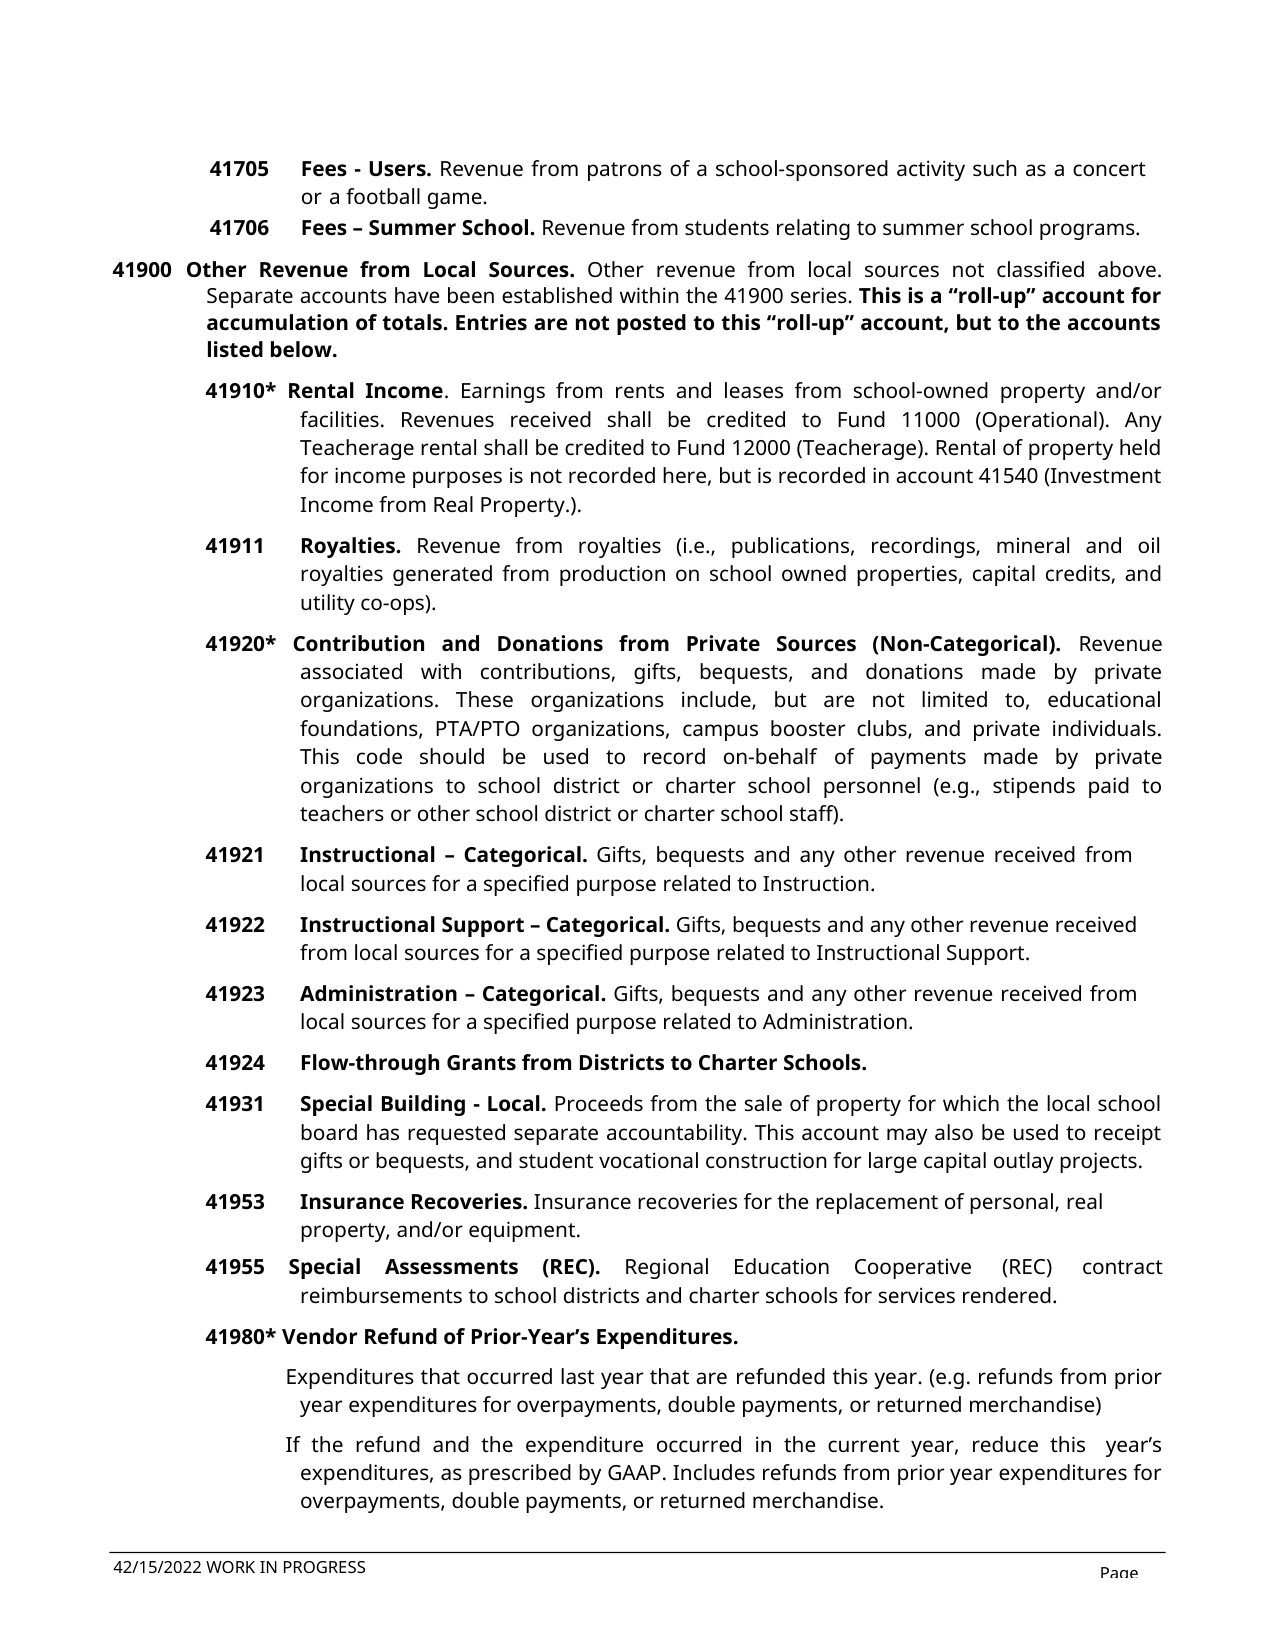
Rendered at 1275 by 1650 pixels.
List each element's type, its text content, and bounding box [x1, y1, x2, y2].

text 41911 Royalties. Revenue from royalties (i.e., publications, recordings, mineral and oil royalties generated from production on school owned properties, capital credits, and utility co-ops). [205, 531, 1162, 616]
text 41922 Instructional Support – Categorical. Gifts, bequests and any other revenue received from local sources for a specified purpose related to Instructional Support. [205, 910, 1162, 967]
table_cell 41705 [201, 148, 287, 211]
text 41924 Flow-through Grants from Districts to Charter Schools. [205, 1048, 1162, 1077]
table_cell Fees - Users. Revenue from patrons of a school-sponsored activity such as a concert or a football game. [287, 148, 1168, 211]
text 41931 Special Building - Local. Proceeds from the sale of property for which the local school board has requested separate accountability. This account may also be used to receipt gifts or bequests, and student vocational construction for large capital outlay projects. [205, 1089, 1162, 1174]
table_cell Fees – Summer School. Revenue from students relating to summer school programs. [287, 211, 1168, 242]
text 41980* Vendor Refund of Prior-Year’s Expenditures. [205, 1322, 1162, 1350]
text If the refund and the expenditure occurred in the current year, reduce this year’s expenditures, as prescribed by GAAP. Includes refunds from prior year expenditures for overpayments, double payments, or returned merchandise. [285, 1431, 1162, 1514]
text 41920* Contribution and Donations from Private Sources (Non-Categorical). Revenue associated with contributions, gifts, bequests, and donations made by private organizations. These organizations include, but are not limited to, educational foundations, PTA/PTO organizations, campus booster clubs, and private individuals. This code should be used to record on-behalf of payments made by private organizations to school district or charter school personnel (e.g., stipends paid to teachers or other school district or charter school staff). [205, 629, 1163, 828]
text 41900 Other Revenue from Local Sources. Other revenue from local sources not classified above. Separate accounts have been established within the 41900 series. This is a “roll-up” account for accumulation of totals. Entries are not posted to this “roll-up” account, but to the accounts listed below. [112, 256, 1163, 364]
text 41921 Instructional – Categorical. Gifts, bequests and any other revenue received from local sources for a specified purpose related to Instruction. [205, 840, 1162, 897]
text Expenditures that occurred last year that are refunded this year. (e.g. refunds from prior year expenditures for overpayments, double payments, or returned merchandise) [285, 1362, 1162, 1418]
text 41953 Insurance Recoveries. Insurance recoveries for the replacement of personal, real property, and/or equipment. [205, 1187, 1163, 1244]
text 41923 Administration – Categorical. Gifts, bequests and any other revenue received from local sources for a specified purpose related to Administration. [205, 979, 1162, 1036]
text 41955 Special Assessments (REC). Regional Education Cooperative (REC) contract reimbursements to school districts and charter schools for services rendered. [205, 1252, 1163, 1309]
text 41910* Rental Income. Earnings from rents and leases from school-owned property and/or facilities. Revenues received shall be credited to Fund 11000 (Operational). Any Teacherage rental shall be credited to Fund 12000 (Teacherage). Rental of property held for income purposes is not recorded here, but is recorded in account 41540 (Investment Income from Real Property.). [205, 376, 1163, 518]
table_cell 41706 [201, 211, 287, 242]
